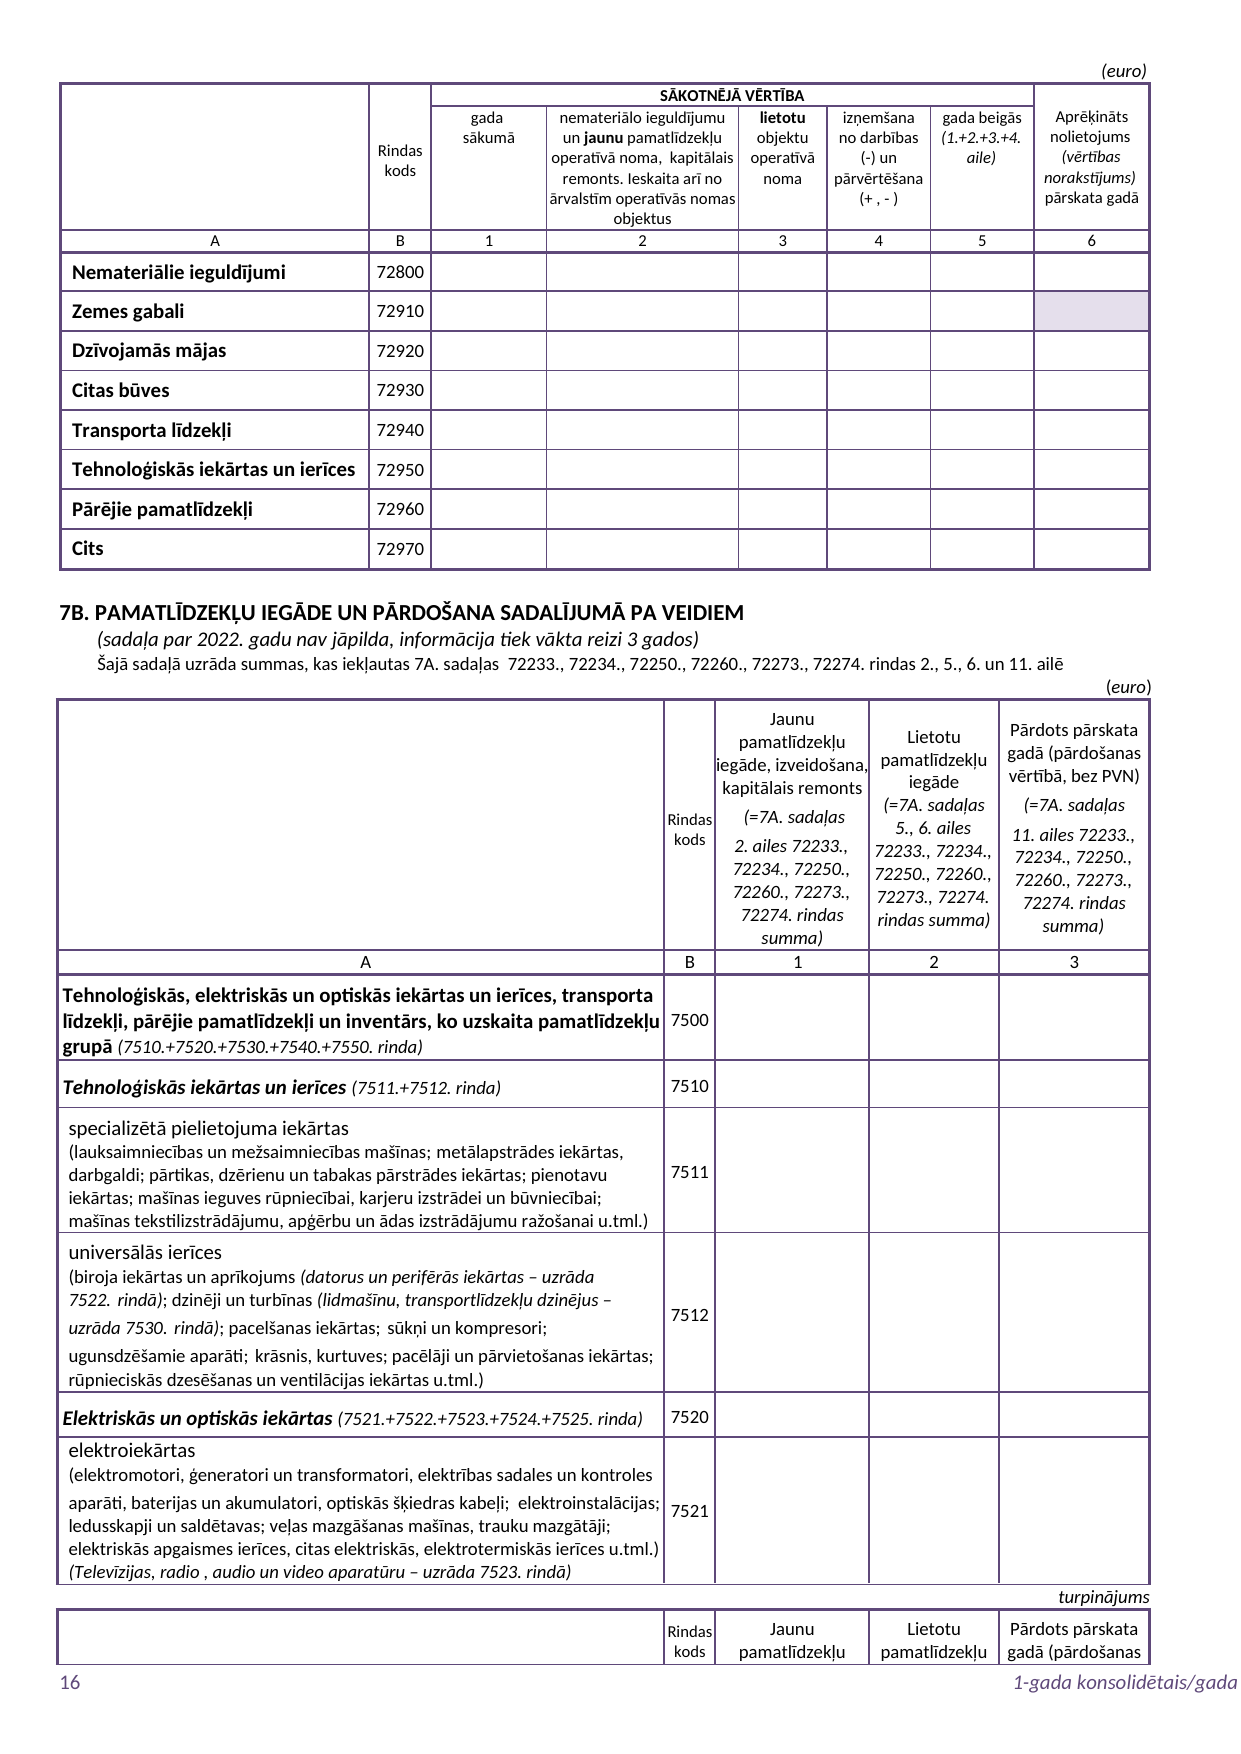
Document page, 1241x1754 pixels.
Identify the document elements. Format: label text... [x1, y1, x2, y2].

table_cell [828, 292, 930, 330]
table_header [59, 701, 663, 949]
table_cell [432, 332, 546, 369]
table_cell [870, 1393, 998, 1436]
table_cell [1035, 371, 1148, 409]
table_cell [1035, 530, 1148, 567]
table_cell 72920 [370, 332, 430, 369]
table_cell [931, 371, 1033, 409]
table_cell A [59, 951, 663, 973]
table_cell [870, 1438, 998, 1583]
table_header Rindas kods [665, 701, 714, 949]
table_cell 4 [828, 231, 930, 251]
table_cell [432, 490, 546, 528]
table_cell 1 [432, 231, 546, 251]
table_cell [870, 1108, 998, 1232]
table_cell [547, 450, 738, 488]
table_cell [1035, 254, 1148, 290]
table_cell izņemšana no darbības (-) un pārvērtēšana (+ , - ) [828, 107, 930, 229]
table_cell 7512 [665, 1233, 714, 1391]
table_cell [1035, 450, 1148, 488]
table_cell Tehnoloģiskās iekārtas un ierīces [62, 450, 368, 488]
table_cell [432, 254, 546, 290]
table_cell [1000, 1438, 1148, 1583]
table_cell Transporta līdzekļi [62, 411, 368, 449]
table_cell lietotu objektu operatīvā noma [739, 107, 826, 229]
table_cell [739, 411, 826, 449]
table_cell [547, 411, 738, 449]
table_cell universālās ierīces (biroja iekārtas un aprīkojums (datorus un perifērās iekārtas – uzrāda 7522. rindā); dzinēji un turbīnas (lidmašīnu, transportlīdzekļu dzinējus – uzrāda 7530. rindā); pacelšanas iekārtas; sūkņi un kompresori; ugunsdzēšamie aparāti; krāsnis, kurtuves; pacēlāji un pārvietošanas iekārtas; rūpnieciskās dzesēšanas un ventilācijas iekārtas u.tml.) [59, 1233, 663, 1391]
table_cell [870, 1233, 998, 1391]
table_cell Tehnoloģiskās, elektriskās un optiskās iekārtas un ierīces, transporta līdzekļi, pārējie pamatlīdzekļi un inventārs, ko uzskaita pamatlīdzekļu grupā (7510.+7520.+7530.+7540.+7550. rinda) [59, 976, 663, 1059]
text turpinājums [97, 1585, 1152, 1608]
table_cell [432, 530, 546, 567]
table_cell [931, 490, 1033, 528]
table_cell [716, 1108, 868, 1232]
table_cell 7510 [665, 1061, 714, 1107]
table_cell [931, 450, 1033, 488]
table_cell [828, 450, 930, 488]
table_cell [828, 490, 930, 528]
table_cell [1035, 411, 1148, 449]
table_header [62, 85, 368, 229]
table_cell [716, 976, 868, 1059]
table_cell [870, 976, 998, 1059]
table_cell gada beigās (1.+2.+3.+4. aile) [931, 107, 1033, 229]
text (euro) [74, 59, 1151, 82]
table_cell [547, 371, 738, 409]
table_cell 7520 [665, 1393, 714, 1436]
table_cell [828, 254, 930, 290]
table_cell [828, 332, 930, 369]
table_cell [432, 371, 546, 409]
table_cell [739, 332, 826, 369]
table_cell 2 [547, 231, 738, 251]
table_cell Pārējie pamatlīdzekļi [62, 490, 368, 528]
table_cell 72800 [370, 254, 430, 290]
table_header Rindas kods [665, 1611, 714, 1664]
table_cell B [665, 951, 714, 973]
table_cell [432, 450, 546, 488]
table_cell Elektriskās un optiskās iekārtas (7521.+7522.+7523.+7524.+7525. rinda) [59, 1393, 663, 1436]
table_cell 3 [1000, 951, 1148, 973]
table_cell [1000, 1108, 1148, 1232]
table_cell [1035, 332, 1148, 369]
table_cell [1000, 1061, 1148, 1107]
table_cell [931, 254, 1033, 290]
table_cell A [62, 231, 368, 251]
table_cell 6 [1035, 231, 1148, 251]
table_header Lietotu pamatlīdzekļu iegāde (=7A. sadaļas 5., 6. ailes 72233., 72234., 72250., 72260., 72273., 72274. rindas summa) [870, 701, 998, 949]
table_cell 7521 [665, 1438, 714, 1583]
table_header Jaunu pamatlīdzekļu iegāde, izveidošana, kapitālais remonts (=7A. sadaļas 2. ailes 72233., 72234., 72250., 72260., 72273., 72274. rindas summa) [716, 701, 868, 949]
table_header Rindas kods [370, 85, 430, 229]
table_header Pārdots pārskata gadā (pārdošanas vērtībā, bez PVN) (=7A. sadaļas 11. ailes 72233., 72234., 72250., 72260., 72273., 72274. rindas summa) [1000, 701, 1148, 949]
table_cell [547, 292, 738, 330]
table_cell Zemes gabali [62, 292, 368, 330]
text Šajā sadaļā uzrāda summas, kas iekļautas 7A. sadaļas 72233., 72234., 72250., 72260., 72273., 72274. rindas 2., 5., 6. un 11. ailē [97, 652, 1152, 675]
table_cell [1035, 292, 1148, 330]
table_cell [739, 450, 826, 488]
table_cell [739, 292, 826, 330]
table_cell B [370, 231, 430, 251]
table_cell 7500 [665, 976, 714, 1059]
table_cell [828, 371, 930, 409]
table_cell [547, 332, 738, 369]
table_cell 5 [931, 231, 1033, 251]
table_cell elektroiekārtas (elektromotori, ģeneratori un transformatori, elektrības sadales un kontroles aparāti, baterijas un akumulatori, optiskās šķiedras kabeļi; elektroinstalācijas; ledusskapji un saldētavas; veļas mazgāšanas mašīnas, trauku mazgātāji; elektriskās apgaismes ierīces, citas elektriskās, elektrotermiskās ierīces u.tml.) (Televīzijas, radio , audio un video aparatūru – uzrāda 7523. rindā) [59, 1438, 663, 1583]
table_cell [432, 292, 546, 330]
table_cell 72970 [370, 530, 430, 567]
table_cell [547, 490, 738, 528]
table_cell [432, 411, 546, 449]
table_cell Citas būves [62, 371, 368, 409]
table_cell Tehnoloģiskās iekārtas un ierīces (7511.+7512. rinda) [59, 1061, 663, 1107]
table_cell 1 [716, 951, 868, 973]
table_cell gada sākumā [432, 107, 546, 229]
table_cell [739, 371, 826, 409]
table_cell [931, 411, 1033, 449]
table_cell 72950 [370, 450, 430, 488]
table_cell [739, 254, 826, 290]
table_cell specializētā pielietojuma iekārtas (lauksaimniecības un mežsaimniecības mašīnas; metālapstrādes iekārtas, darbgaldi; pārtikas, dzērienu un tabakas pārstrādes iekārtas; pienotavu iekārtas; mašīnas ieguves rūpniecībai, karjeru izstrādei un būvniecībai; mašīnas tekstilizstrādājumu, apģērbu un ādas izstrādājumu ražošanai u.tml.) [59, 1108, 663, 1232]
table_header SĀKOTNĒJĀ VĒRTĪBA [432, 85, 1033, 105]
table_cell [716, 1438, 868, 1583]
table_cell Dzīvojamās mājas [62, 332, 368, 369]
table_cell [716, 1061, 868, 1107]
table_cell [931, 332, 1033, 369]
table_cell [547, 254, 738, 290]
text (euro) [97, 675, 1152, 698]
table_cell 3 [739, 231, 826, 251]
table_header [59, 1611, 663, 1664]
table_cell [716, 1393, 868, 1436]
table_cell [1000, 976, 1148, 1059]
table_cell [716, 1233, 868, 1391]
table_cell [739, 490, 826, 528]
table_cell 72930 [370, 371, 430, 409]
table_cell [1000, 1233, 1148, 1391]
table_cell nemateriālo ieguldījumu un jaunu pamatlīdzekļu operatīvā noma, kapitālais remonts. Ieskaita arī no ārvalstīm operatīvās nomas objektus [547, 107, 738, 229]
table_header Aprēķināts nolietojums (vērtības norakstījums) pārskata gadā [1035, 85, 1148, 229]
table_cell [931, 530, 1033, 567]
table_cell [870, 1061, 998, 1107]
text 7B. PAMATLĪDZEKĻU IEGĀDE UN PĀRDOŠANA SADALĪJUMĀ PA VEIDIEM (sadaļa par 2022. gadu nav jāpilda, informācija tiek vākta reizi 3 gados) [59, 598, 1146, 652]
table_cell [547, 530, 738, 567]
table_cell 2 [870, 951, 998, 973]
table_cell Cits [62, 530, 368, 567]
table_cell 72940 [370, 411, 430, 449]
table_cell [1000, 1393, 1148, 1436]
table_cell Nemateriālie ieguldījumi [62, 254, 368, 290]
table_cell 7511 [665, 1108, 714, 1232]
table_cell [828, 530, 930, 567]
table_cell 72960 [370, 490, 430, 528]
table_cell [828, 411, 930, 449]
table_cell [739, 530, 826, 567]
table_cell [1035, 490, 1148, 528]
table_cell [931, 292, 1033, 330]
table_cell 72910 [370, 292, 430, 330]
